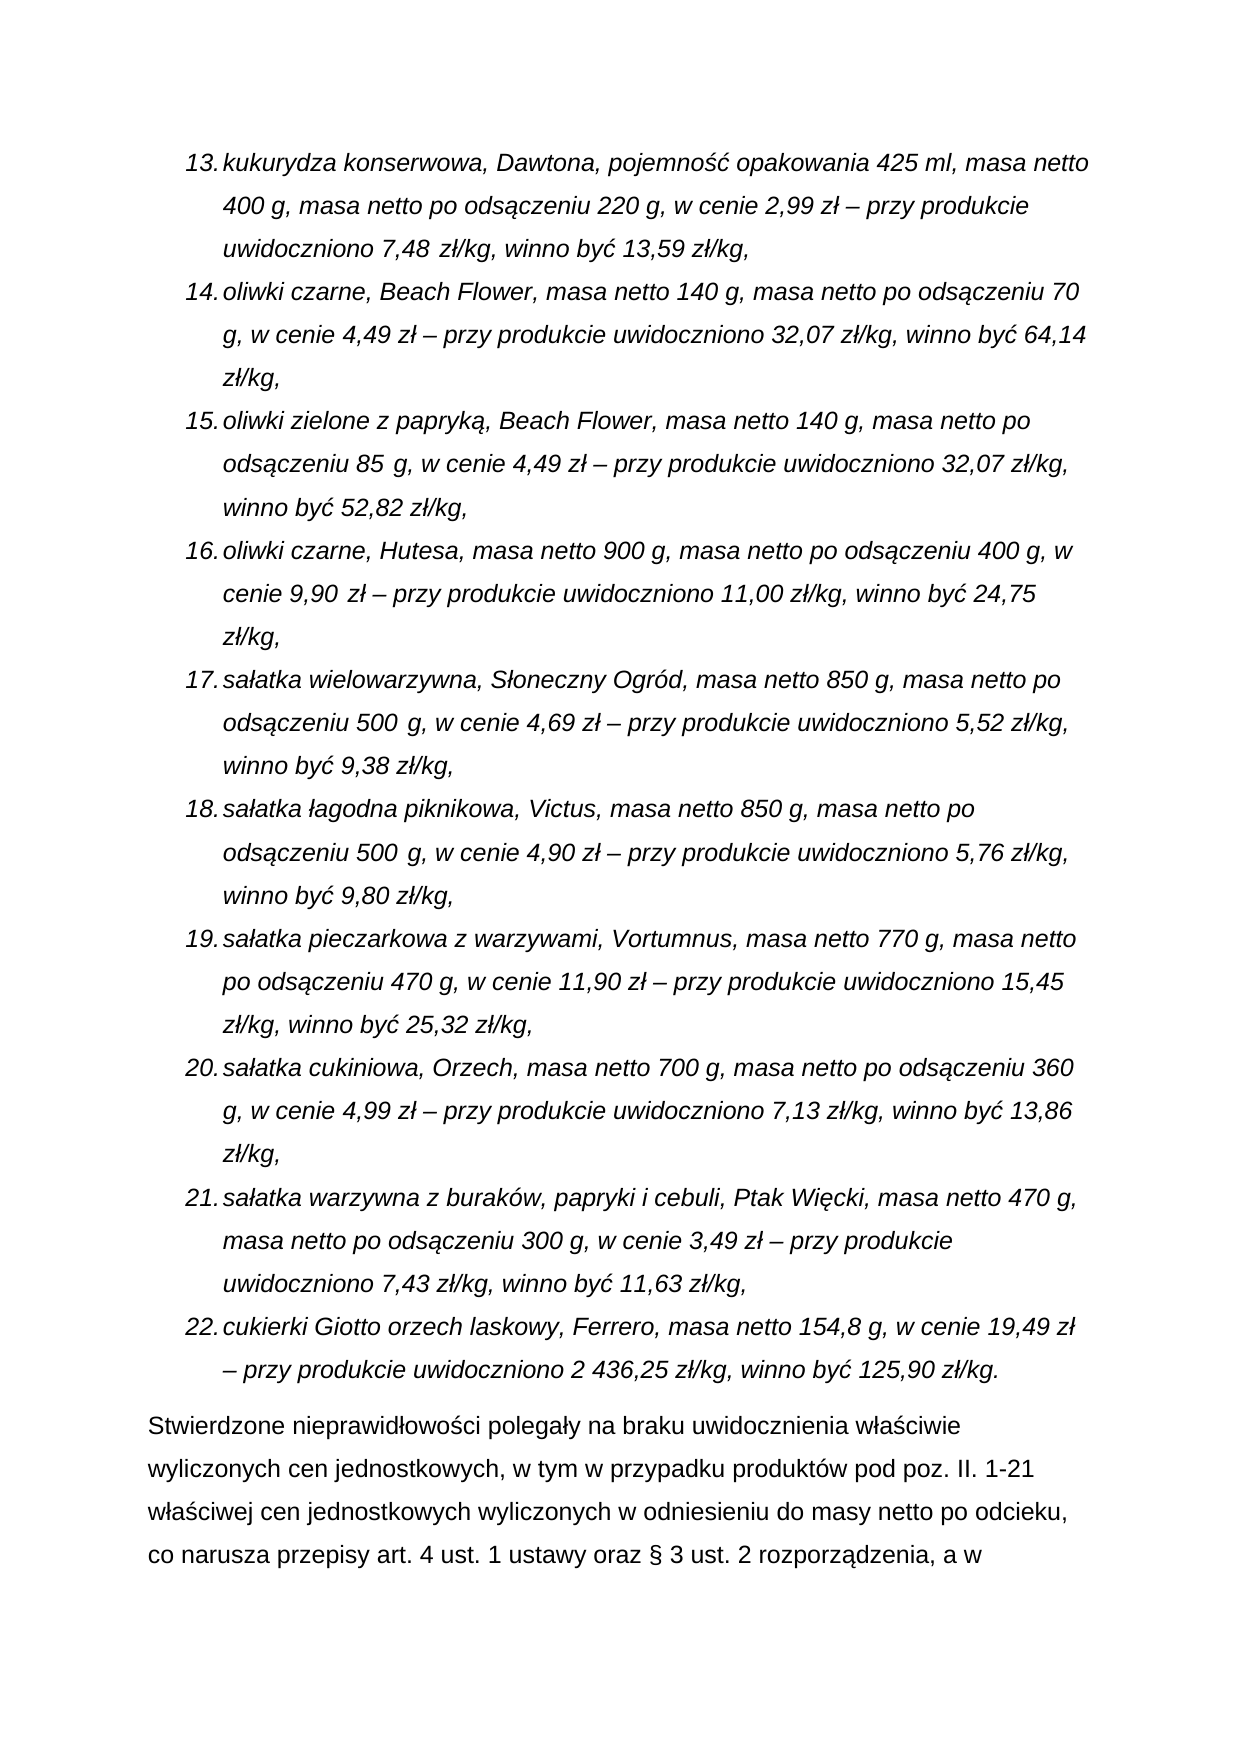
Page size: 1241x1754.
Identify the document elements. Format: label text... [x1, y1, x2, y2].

list oliwki zielone z papryką, Beach Flower, masa netto 140 g, masa netto po odsączeniu 85 g, w cenie 4,49 zł – przy produkcie uwidoczniono 32,07 zł/kg, winno być 52,82 zł/kg, [185, 406, 1093, 521]
list sałatka pieczarkowa z warzywami, Vortumnus, masa netto 770 g, masa netto po odsączeniu 470 g, w cenie 11,90 zł – przy produkcie uwidoczniono 15,45 zł/kg, winno być 25,32 zł/kg, [185, 924, 1093, 1039]
list sałatka warzywna z buraków, papryki i cebuli, Ptak Więcki, masa netto 470 g, masa netto po odsączeniu 300 g, w cenie 3,49 zł – przy produkcie uwidoczniono 7,43 zł/kg, winno być 11,63 zł/kg, [185, 1183, 1093, 1298]
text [148, 1411, 1093, 1569]
list sałatka łagodna piknikowa, Victus, masa netto 850 g, masa netto po odsączeniu 500 g, w cenie 4,90 zł – przy produkcie uwidoczniono 5,76 zł/kg, winno być 9,80 zł/kg, [185, 794, 1093, 909]
list cukierki Giotto orzech laskowy, Ferrero, masa netto 154,8 g, w cenie 19,49 zł – przy produkcie uwidoczniono 2 436,25 zł/kg, winno być 125,90 zł/kg. [185, 1312, 1093, 1384]
list sałatka wielowarzywna, Słoneczny Ogród, masa netto 850 g, masa netto po odsączeniu 500 g, w cenie 4,69 zł – przy produkcie uwidoczniono 5,52 zł/kg, winno być 9,38 zł/kg, [185, 665, 1093, 780]
list sałatka cukiniowa, Orzech, masa netto 700 g, masa netto po odsączeniu 360 g, w cenie 4,99 zł – przy produkcie uwidoczniono 7,13 zł/kg, winno być 13,86 zł/kg, [185, 1053, 1093, 1168]
list oliwki czarne, Beach Flower, masa netto 140 g, masa netto po odsączeniu 70 g, w cenie 4,49 zł – przy produkcie uwidoczniono 32,07 zł/kg, winno być 64,14 zł/kg, [185, 277, 1093, 392]
list oliwki czarne, Hutesa, masa netto 900 g, masa netto po odsączeniu 400 g, w cenie 9,90 zł – przy produkcie uwidoczniono 11,00 zł/kg, winno być 24,75 zł/kg, [185, 536, 1093, 651]
list kukurydza konserwowa, Dawtona, pojemność opakowania 425 ml, masa netto 400 g, masa netto po odsączeniu 220 g, w cenie 2,99 zł – przy produkcie uwidoczniono 7,48 zł/kg, winno być 13,59 zł/kg, [185, 148, 1093, 263]
